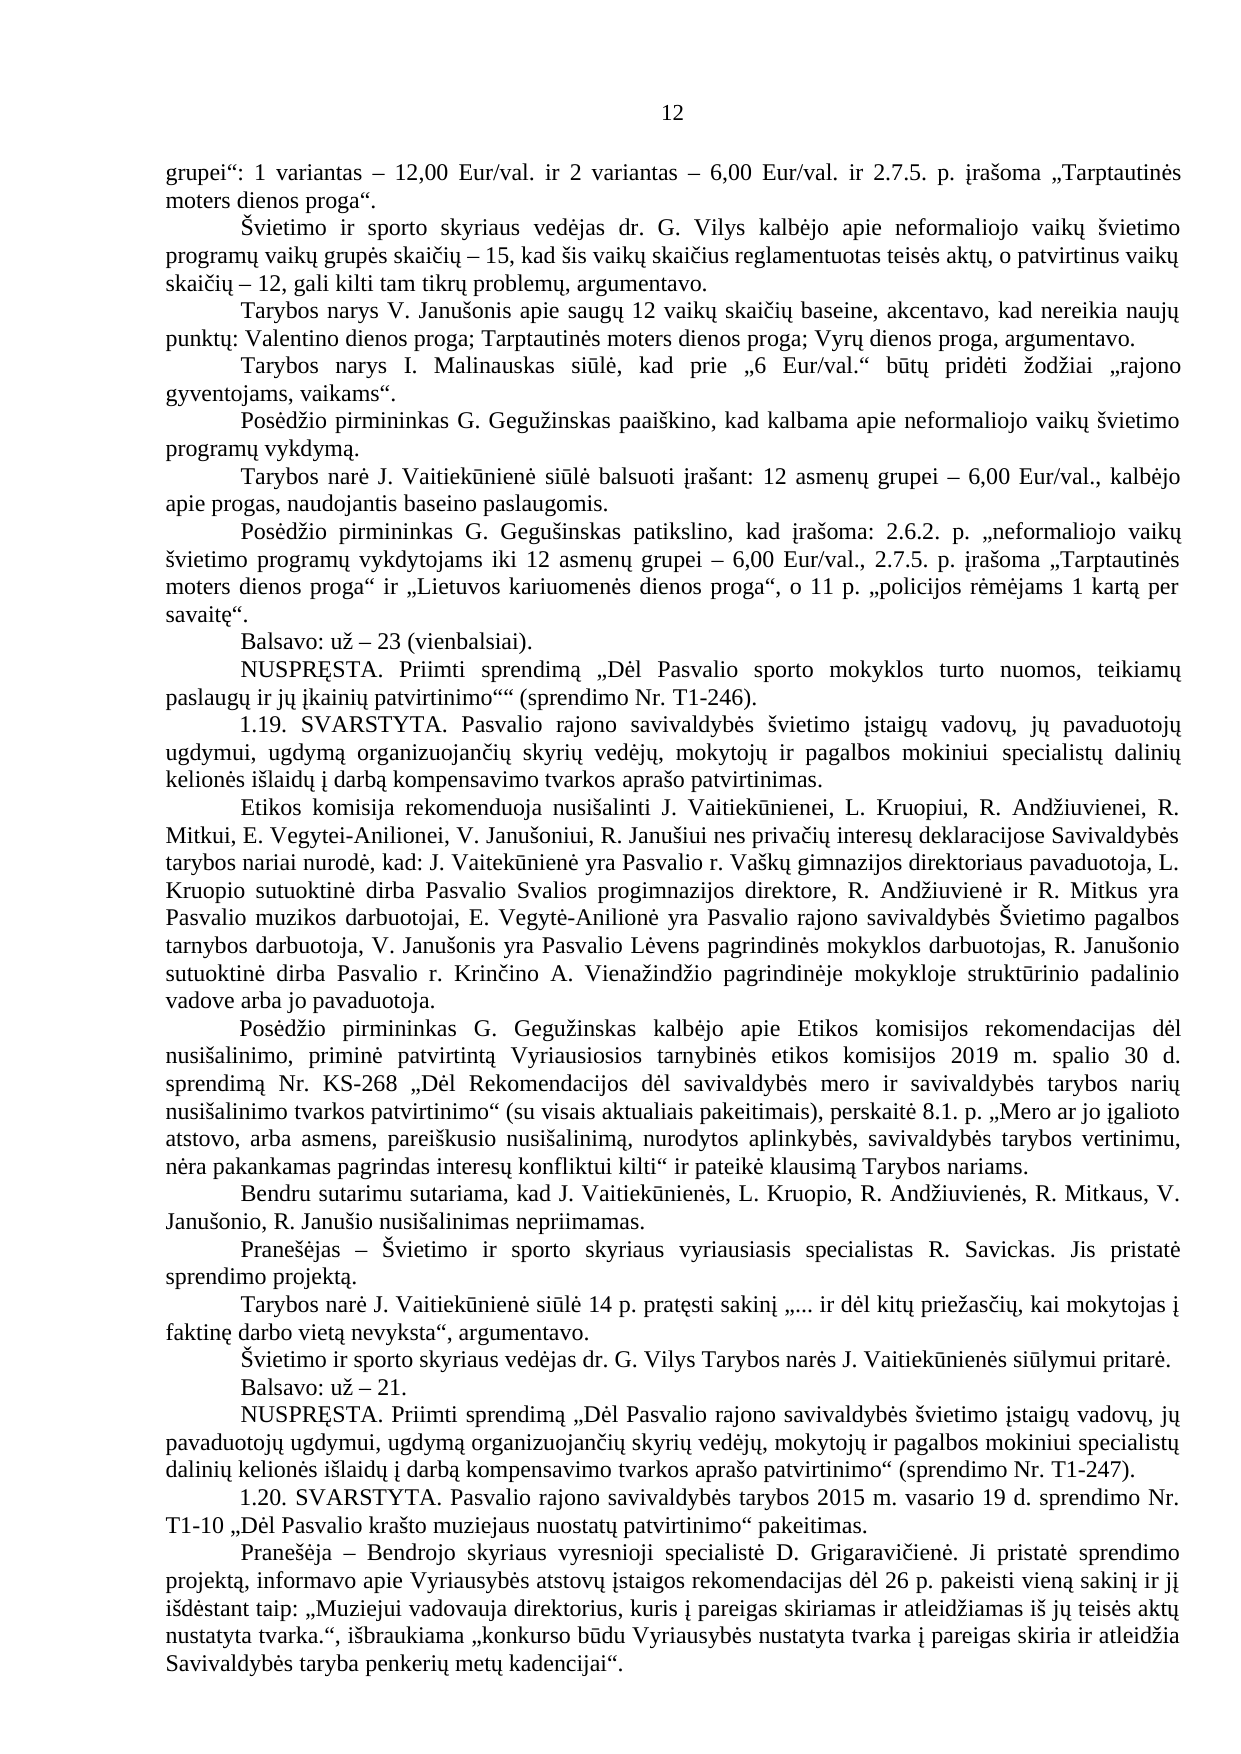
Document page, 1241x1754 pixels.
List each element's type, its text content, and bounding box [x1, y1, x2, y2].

text Tarybos narė J. Vaitiekūnienė siūlė 14 p. pratęsti sakinį „... ir dėl kitų priežasčių, kai mokytojas į faktinę darbo vietą nevyksta“, argumentavo. [165, 1290, 1181, 1345]
text Posėdžio pirmininkas G. Gegužinskas kalbėjo apie Etikos komisijos rekomendacijas dėl nusišalinimo, priminė patvirtintą Vyriausiosios tarnybinės etikos komisijos 2019 m. spalio 30 d. sprendimą Nr. KS-268 „Dėl Rekomendacijos dėl savivaldybės mero ir savivaldybės tarybos narių nusišalinimo tvarkos patvirtinimo“ (su visais aktualiais pakeitimais), perskaitė 8.1. p. „Mero ar jo įgalioto atstovo, arba asmens, pareiškusio nusišalinimą, nurodytos aplinkybės, savivaldybės tarybos vertinimu, nėra pakankamas pagrindas interesų konfliktui kilti“ ir pateikė klausimą Tarybos nariams. [165, 1014, 1181, 1179]
text Tarybos narė J. Vaitiekūnienė siūlė balsuoti įrašant: 12 asmenų grupei – 6,00 Eur/val., kalbėjo apie progas, naudojantis baseino paslaugomis. [165, 462, 1181, 517]
text grupei“: 1 variantas – 12,00 Eur/val. ir 2 variantas – 6,00 Eur/val. ir 2.7.5. p. įrašoma „Tarptautinės moters dienos proga“. [165, 158, 1181, 213]
text Švietimo ir sporto skyriaus vedėjas dr. G. Vilys kalbėjo apie neformaliojo vaikų švietimo programų vaikų grupės skaičių – 15, kad šis vaikų skaičius reglamentuotas teisės aktų, o patvirtinus vaikų skaičių – 12, gali kilti tam tikrų problemų, argumentavo. [165, 213, 1181, 296]
text Švietimo ir sporto skyriaus vedėjas dr. G. Vilys Tarybos narės J. Vaitiekūnienės siūlymui pritarė. Balsavo: už – 21. [240, 1345, 1173, 1400]
list SVARSTYTA. Pasvalio rajono savivaldybės tarybos 2015 m. vasario 19 d. sprendimo Nr. T1-10 „Dėl Pasvalio krašto muziejaus nuostatų patvirtinimo“ pakeitimas. [165, 1483, 1181, 1538]
text Bendru sutarimu sutariama, kad J. Vaitiekūnienės, L. Kruopio, R. Andžiuvienės, R. Mitkaus, V. Janušonio, R. Janušio nusišalinimas nepriimamas. [165, 1179, 1181, 1235]
text Tarybos narys V. Janušonis apie saugų 12 vaikų skaičių baseine, akcentavo, kad nereikia naujų punktų: Valentino dienos proga; Tarptautinės moters dienos proga; Vyrų dienos proga, argumentavo. [165, 296, 1181, 351]
text Pranešėja – Bendrojo skyriaus vyresnioji specialistė D. Grigaravičienė. Ji pristatė sprendimo projektą, informavo apie Vyriausybės atstovų įstaigos rekomendacijas dėl 26 p. pakeisti vieną sakinį ir jį išdėstant taip: „Muziejui vadovauja direktorius, kuris į pareigas skiriamas ir atleidžiamas iš jų teisės aktų nustatyta tvarka.“, išbraukiama „konkurso būdu Vyriausybės nustatyta tvarka į pareigas skiria ir atleidžia Savivaldybės taryba penkerių metų kadencijai“. [165, 1538, 1181, 1676]
text Posėdžio pirmininkas G. Gegušinskas patikslino, kad įrašoma: 2.6.2. p. „neformaliojo vaikų švietimo programų vykdytojams iki 12 asmenų grupei – 6,00 Eur/val., 2.7.5. p. įrašoma „Tarptautinės moters dienos proga“ ir „Lietuvos kariuomenės dienos proga“, o 11 p. „policijos rėmėjams 1 kartą per savaitę“. [165, 517, 1181, 627]
text Tarybos narys I. Malinauskas siūlė, kad prie „6 Eur/val.“ būtų pridėti žodžiai „rajono gyventojams, vaikams“. [165, 351, 1181, 407]
text Balsavo: už – 23 (vienbalsiai). [240, 627, 1209, 655]
text NUSPRĘSTA. Priimti sprendimą „Dėl Pasvalio sporto mokyklos turto nuomos, teikiamų paslaugų ir jų įkainių patvirtinimo““ (sprendimo Nr. T1-246). [165, 655, 1181, 710]
text NUSPRĘSTA. Priimti sprendimą „Dėl Pasvalio rajono savivaldybės švietimo įstaigų vadovų, jų pavaduotojų ugdymui, ugdymą organizuojančių skyrių vedėjų, mokytojų ir pagalbos mokiniui specialistų dalinių kelionės išlaidų į darbą kompensavimo tvarkos aprašo patvirtinimo“ (sprendimo Nr. T1-247). [165, 1400, 1181, 1483]
text Etikos komisija rekomenduoja nusišalinti J. Vaitiekūnienei, L. Kruopiui, R. Andžiuvienei, R. Mitkui, E. Vegytei-Anilionei, V. Janušoniui, R. Janušiui nes privačių interesų deklaracijose Savivaldybės tarybos nariai nurodė, kad: J. Vaitekūnienė yra Pasvalio r. Vaškų gimnazijos direktoriaus pavaduotoja, L. Kruopio sutuoktinė dirba Pasvalio Svalios progimnazijos direktore, R. Andžiuvienė ir R. Mitkus yra Pasvalio muzikos darbuotojai, E. Vegytė-Anilionė yra Pasvalio rajono savivaldybės Švietimo pagalbos tarnybos darbuotoja, V. Janušonis yra Pasvalio Lėvens pagrindinės mokyklos darbuotojas, R. Janušonio sutuoktinė dirba Pasvalio r. Krinčino A. Vienažindžio pagrindinėje mokykloje struktūrinio padalinio vadove arba jo pavaduotoja. [165, 793, 1181, 1014]
text Posėdžio pirmininkas G. Gegužinskas paaiškino, kad kalbama apie neformaliojo vaikų švietimo programų vykdymą. [165, 407, 1181, 462]
text Pranešėjas – Švietimo ir sporto skyriaus vyriausiasis specialistas R. Savickas. Jis pristatė sprendimo projektą. [165, 1235, 1181, 1290]
list SVARSTYTA. Pasvalio rajono savivaldybės švietimo įstaigų vadovų, jų pavaduotojų ugdymui, ugdymą organizuojančių skyrių vedėjų, mokytojų ir pagalbos mokiniui specialistų dalinių kelionės išlaidų į darbą kompensavimo tvarkos aprašo patvirtinimas. [165, 710, 1181, 793]
